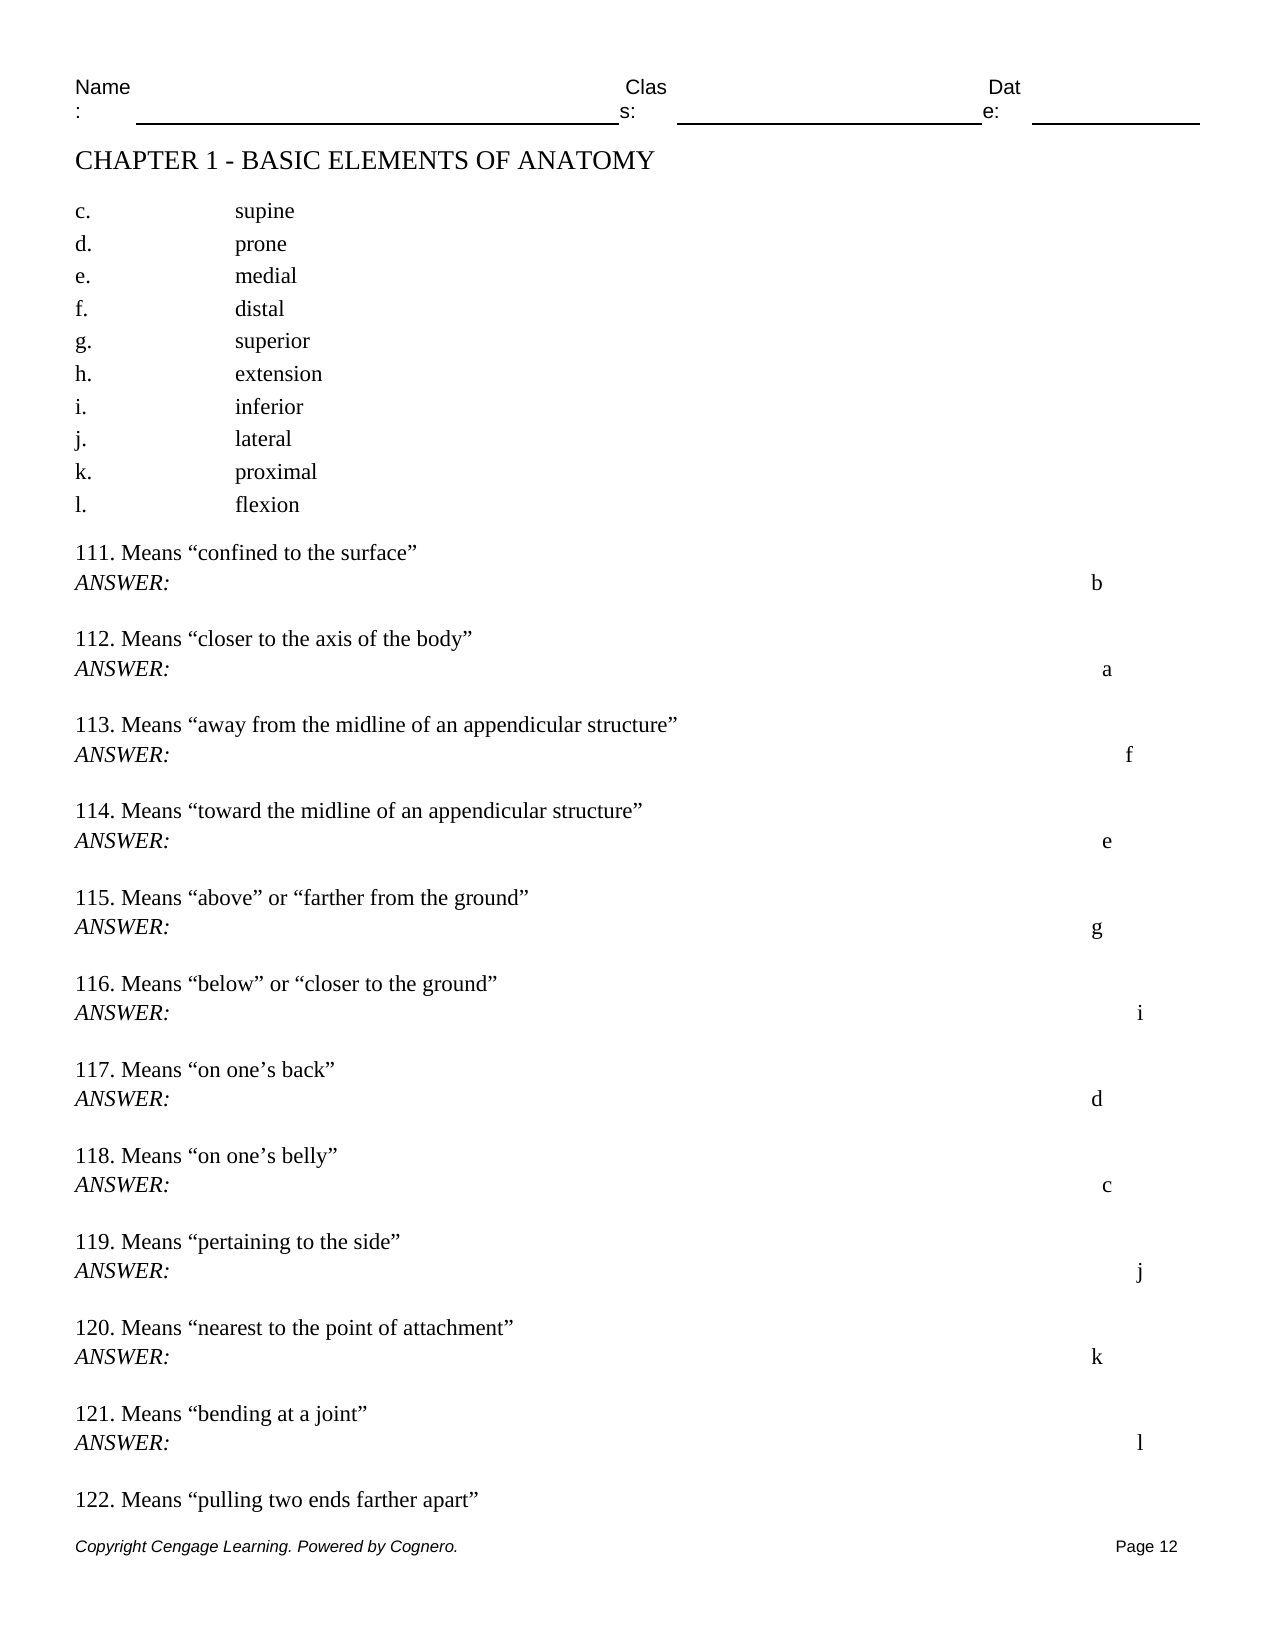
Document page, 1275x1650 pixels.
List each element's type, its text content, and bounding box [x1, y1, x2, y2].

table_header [75, 1486, 1200, 1512]
table_header 114. Means “toward the midline of an appendicular structure” [75, 798, 1200, 857]
table_header 115. Means “above” or “farther from the ground” [75, 884, 1200, 943]
table_header 117. Means “on one’s back” [75, 1056, 1200, 1115]
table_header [75, 194, 1200, 520]
table_header 112. Means “closer to the axis of the body” [75, 625, 1200, 684]
table_header 111. Means “confined to the surface” [75, 539, 1200, 598]
table_header 113. Means “away from the midline of an appendicular structure” [75, 711, 1200, 771]
table_header 119. Means “pertaining to the side” [75, 1228, 1200, 1287]
table_header 116. Means “below” or “closer to the ground” [75, 970, 1200, 1029]
table_header 120. Means “nearest to the point of attachment” [75, 1314, 1200, 1373]
table_header 118. Means “on one’s belly” [75, 1142, 1200, 1201]
table_header 121. Means “bending at a joint” [75, 1400, 1200, 1459]
